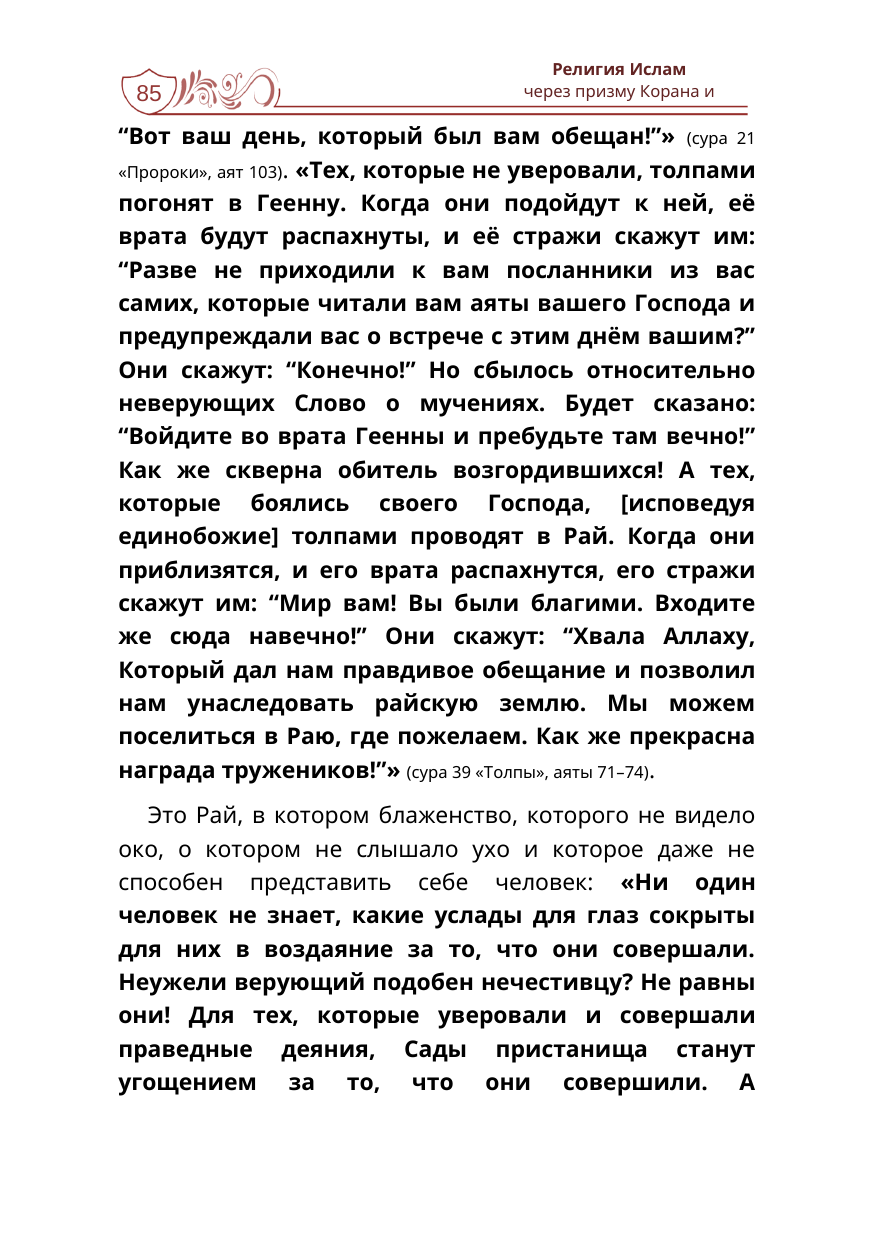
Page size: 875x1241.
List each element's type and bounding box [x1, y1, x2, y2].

text [118, 118, 756, 785]
text [118, 797, 756, 1097]
